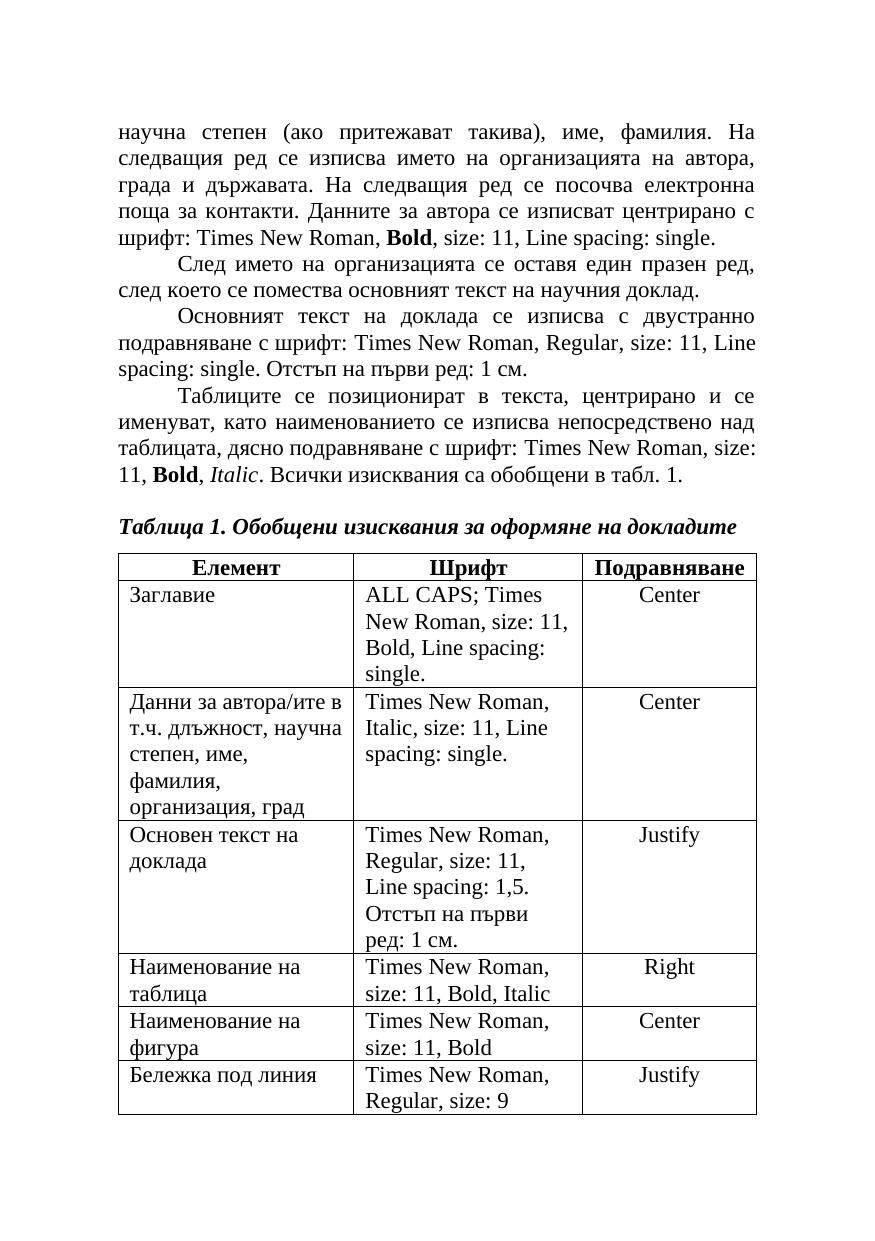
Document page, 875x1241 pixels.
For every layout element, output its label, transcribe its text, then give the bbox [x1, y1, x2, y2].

table_cell ALL CAPS; Times New Roman, size: 11, Bold, Line spacing: single. [354, 581, 582, 687]
text Таблиците се позиционират в текста, центрирано и се именуват, като наименованието се изписва непосредствено над таблицата, дясно подравняване с шрифт: Times New Roman, size: 11, Bold, Italic. Всички изисквания са обобщени в табл. 1. [118, 382, 756, 487]
text Таблица 1. Обобщени изисквания за оформяне на докладите [118, 513, 756, 540]
table_cell Center [583, 688, 756, 819]
table_cell Times New Roman, Regular, size: 9 [354, 1061, 582, 1114]
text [118, 118, 756, 250]
table_cell Наименование на фигура [119, 1007, 353, 1060]
table_cell Times New Roman, Regular, size: 11, Line spacing: 1,5. Отстъп на първи ред: 1 см. [354, 821, 582, 952]
text След името на организацията се оставя един празен ред, след което се помества основният текст на научния доклад. [118, 250, 756, 303]
table_cell Center [583, 581, 756, 687]
table_cell Заглавие [119, 581, 353, 687]
text Основният текст на доклада се изписва с двустранно подравняване с шрифт: Times New Roman, Regular, size: 11, Line spacing: single. Отстъп на първи ред: 1 см. [118, 303, 756, 382]
table_cell Данни за автора/ите в т.ч. длъжност, научна степен, име, фамилия, организация, град [119, 688, 353, 819]
table_header Подравняване [583, 554, 756, 580]
table_cell Right [583, 954, 756, 1006]
table_cell Основен текст на доклада [119, 821, 353, 952]
table_cell Times New Roman, Italic, size: 11, Line spacing: single. [354, 688, 582, 819]
table_header Елемент [119, 554, 353, 580]
table_header Шрифт [354, 554, 582, 580]
table_cell Times New Roman, size: 11, Bold, Italic [354, 954, 582, 1006]
table_cell Бележка под линия [119, 1061, 353, 1114]
table_cell Center [583, 1007, 756, 1060]
table_cell Times New Roman, size: 11, Bold [354, 1007, 582, 1060]
table_cell Наименование на таблица [119, 954, 353, 1006]
table_cell Justify [583, 821, 756, 952]
table_cell Justify [583, 1061, 756, 1114]
